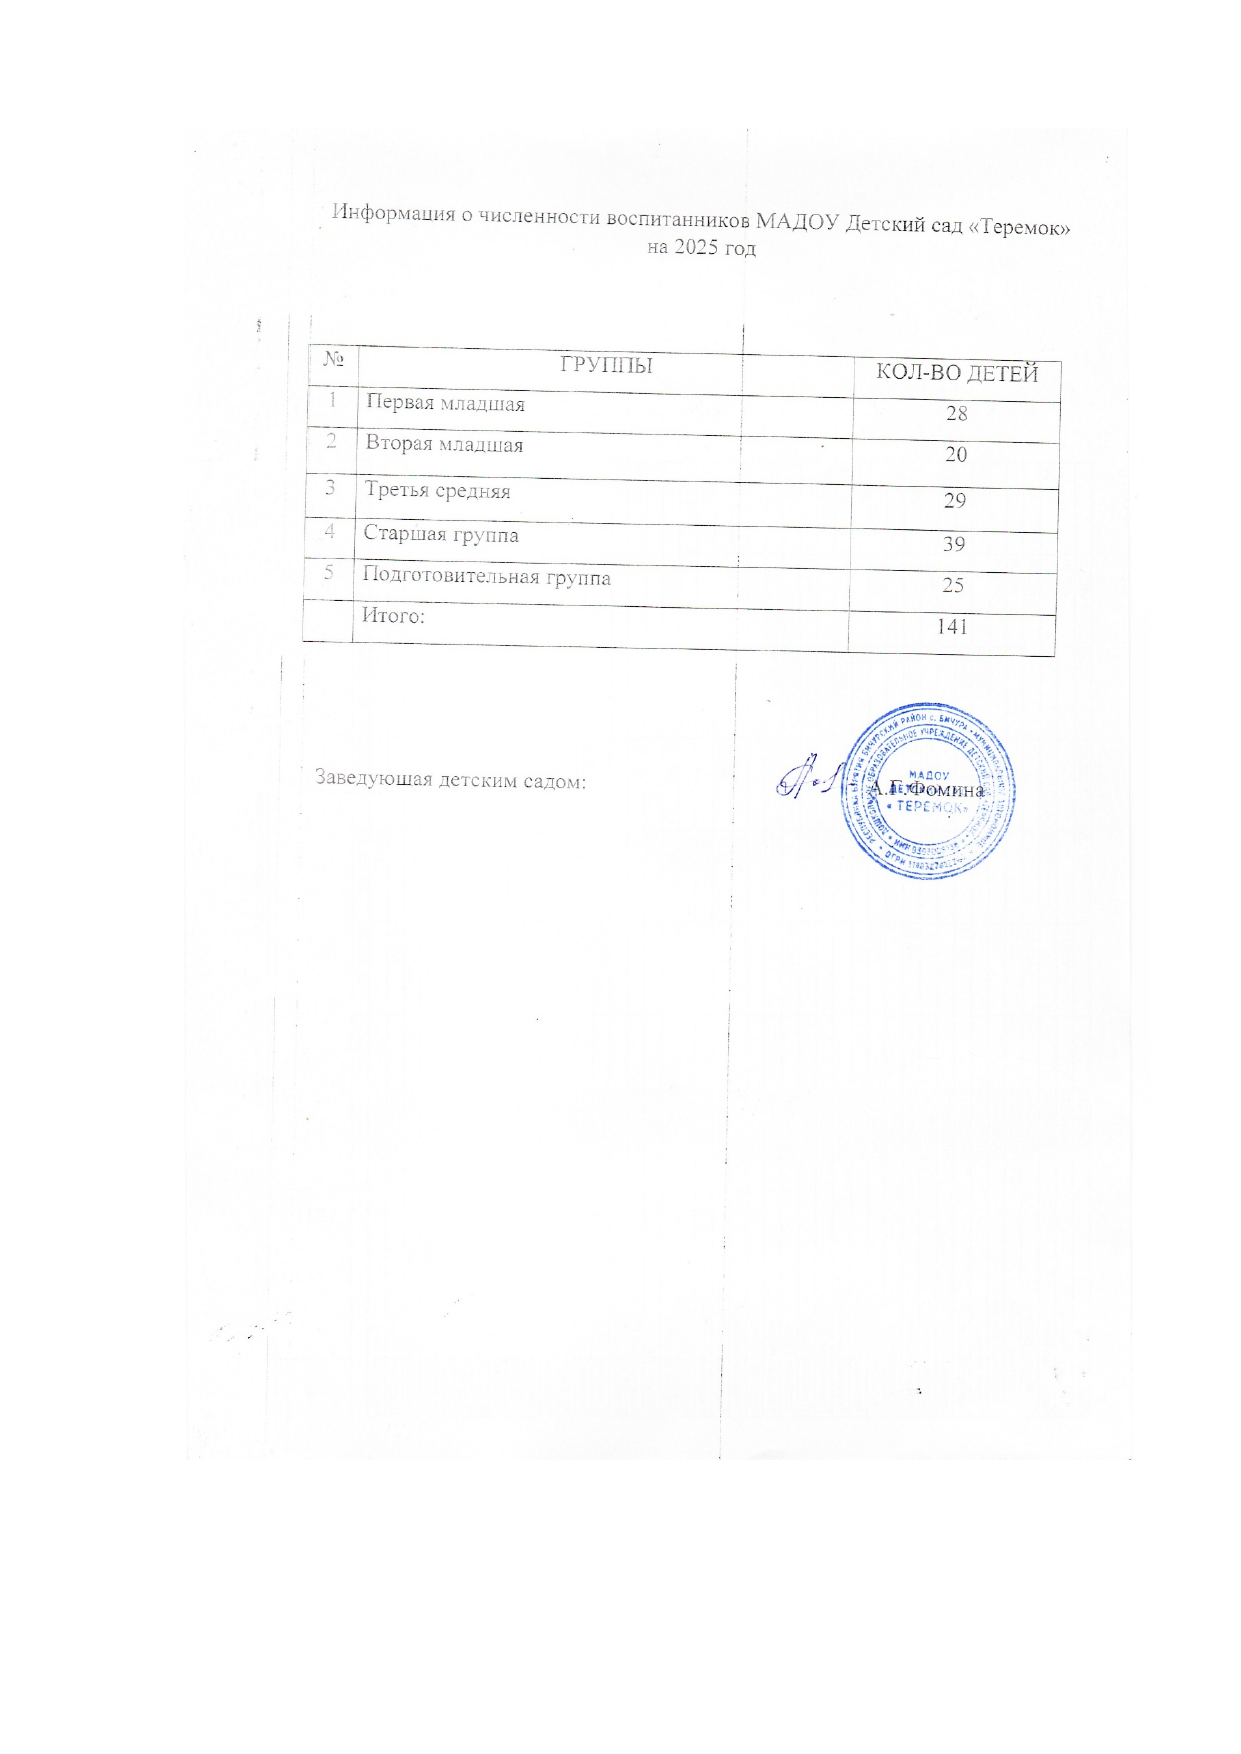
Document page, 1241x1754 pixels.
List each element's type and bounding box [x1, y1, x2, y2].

picture [177, 118, 1152, 1460]
